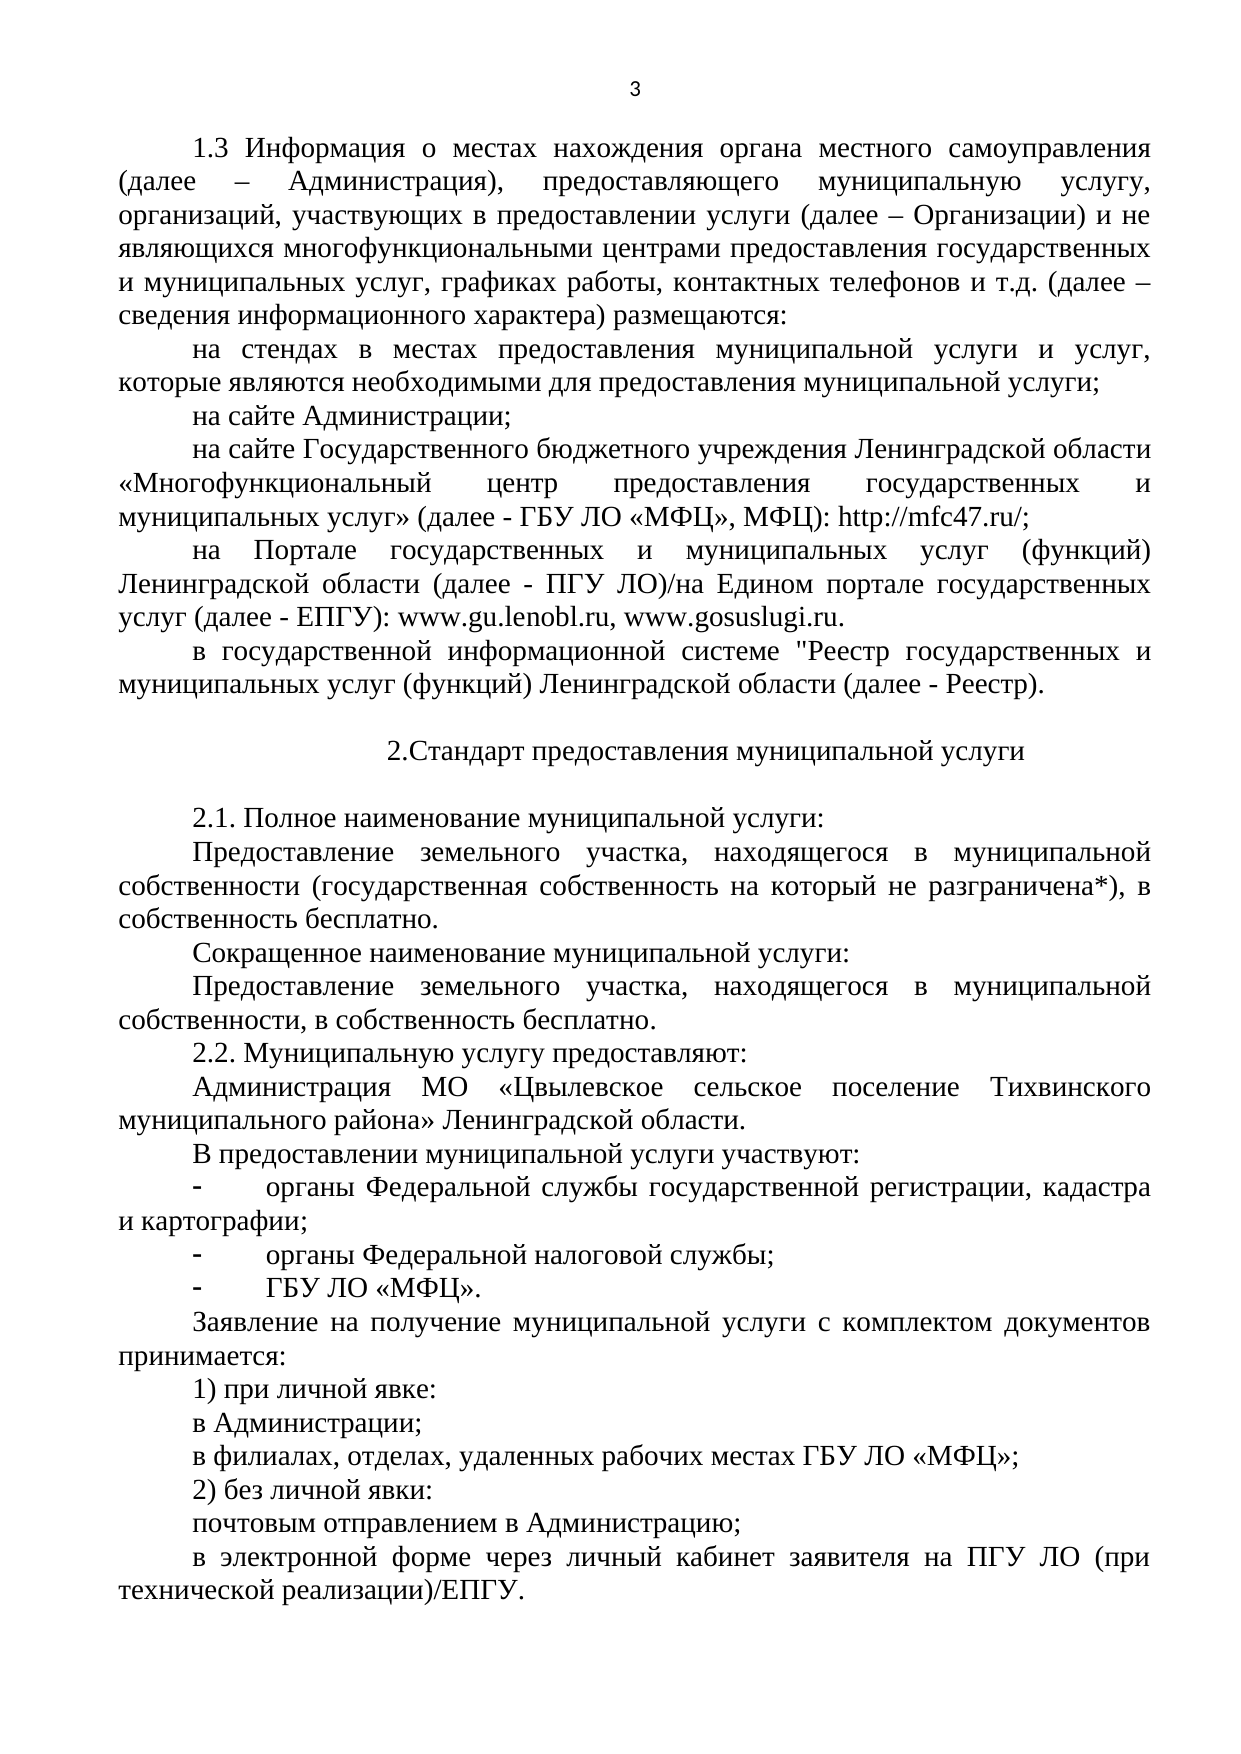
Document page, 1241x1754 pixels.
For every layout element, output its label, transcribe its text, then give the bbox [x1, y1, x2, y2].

text Сокращенное наименование муниципальной услуги: [118, 935, 1152, 968]
text 2.2. Муниципальную услугу предоставляют: [118, 1035, 1152, 1069]
text в электронной форме через личный кабинет заявителя на ПГУ ЛО (при технической реализации)/ЕПГУ. [118, 1539, 1152, 1606]
text Предоставление земельного участка, находящегося в муниципальной собственности, в собственность бесплатно. [118, 968, 1152, 1035]
list органы Федеральной службы государственной регистрации, кадастра и картографии; [118, 1169, 1152, 1237]
list органы Федеральной налоговой службы; [118, 1237, 1152, 1270]
list ГБУ ЛО «МФЦ». [192, 1270, 1152, 1304]
text на сайте Администрации; [118, 398, 1152, 432]
text в Администрации; [118, 1405, 1152, 1438]
text в филиалах, отделах, удаленных рабочих местах ГБУ ЛО «МФЦ»; [118, 1438, 1152, 1472]
text Заявление на получение муниципальной услуги с комплектом документов принимается: [118, 1304, 1152, 1371]
text 2.1. Полное наименование муниципальной услуги: [118, 801, 1152, 834]
text на стендах в местах предоставления муниципальной услуги и услуг, которые являются необходимыми для предоставления муниципальной услуги; [118, 331, 1152, 398]
text 1.3 Информация о местах нахождения органа местного самоуправления (далее – Администрация), предоставляющего муниципальную услугу, организаций, участвующих в предоставлении услуги (далее – Организации) и не являющихся многофункциональными центрами предоставления государственных и муниципальных услуг, графиках работы, контактных телефонов и т.д. (далее – сведения информационного характера) размещаются: [118, 130, 1152, 331]
text 2) без личной явки: [118, 1472, 1152, 1505]
text на сайте Государственного бюджетного учреждения Ленинградской области «Многофункциональный центр предоставления государственных и муниципальных услуг» (далее - ГБУ ЛО «МФЦ», МФЦ): http://mfc47.ru/; [118, 432, 1152, 532]
text 1) при личной явке: [118, 1371, 1152, 1405]
list 2.Стандарт предоставления муниципальной услуги [260, 733, 1152, 767]
text на Портале государственных и муниципальных услуг (функций) Ленинградской области (далее - ПГУ ЛО)/на Едином портале государственных услуг (далее - ЕПГУ): www.gu.lenobl.ru, www.gosuslugi.ru. [118, 532, 1152, 633]
text в государственной информационной системе "Реестр государственных и муниципальных услуг (функций) Ленинградской области (далее - Реестр). [118, 633, 1152, 700]
text В предоставлении муниципальной услуги участвуют: [118, 1136, 1152, 1169]
text Администрация МО «Цвылевское сельское поселение Тихвинского муниципального района» Ленинградской области. [118, 1069, 1152, 1136]
text почтовым отправлением в Администрацию; [118, 1505, 1152, 1539]
text Предоставление земельного участка, находящегося в муниципальной собственности (государственная собственность на который не разграничена*), в собственность бесплатно. [118, 834, 1152, 935]
